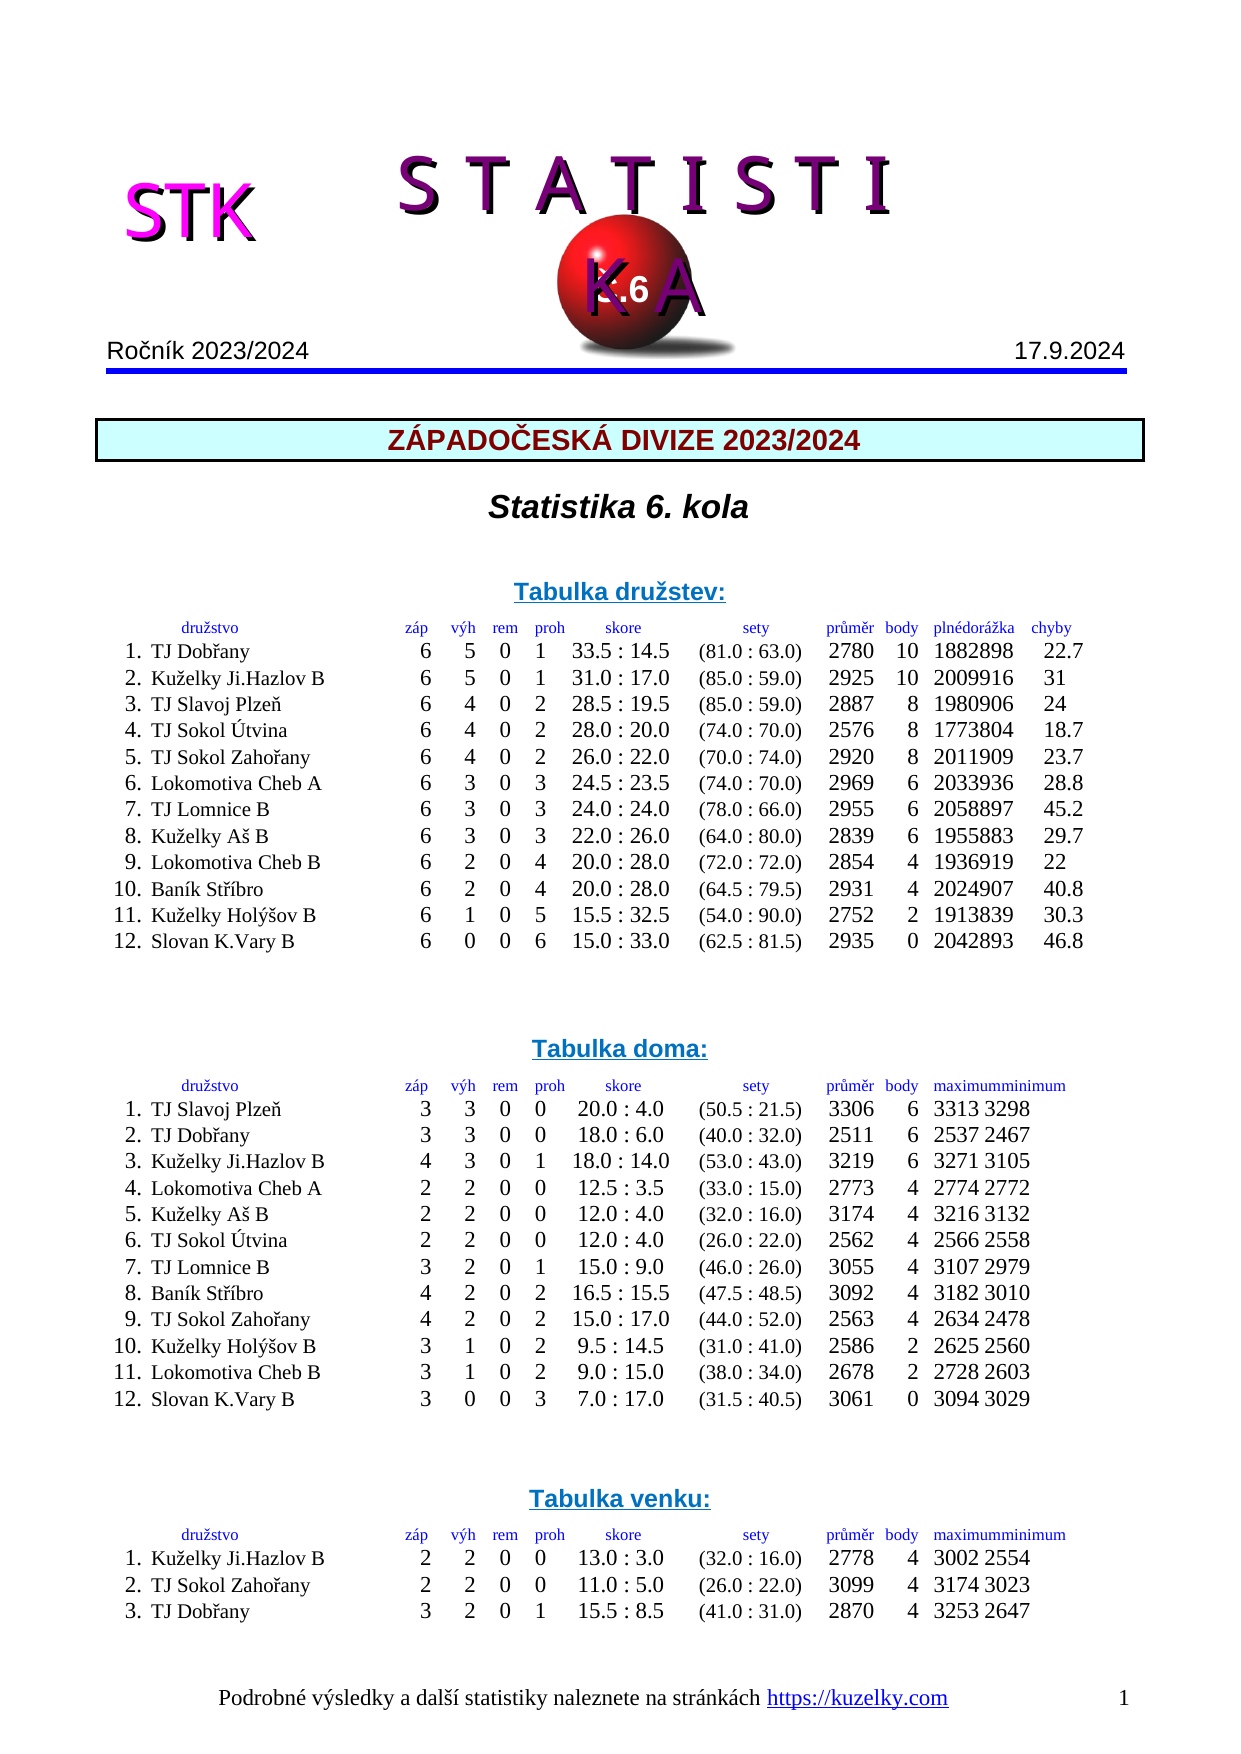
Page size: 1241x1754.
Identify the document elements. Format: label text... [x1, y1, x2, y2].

text 3. TJ Slavoj Plzeň 6 4 0 2 28.5 : 19.5 (85.0 : 59.0) 2887 8 1980 906 24 [106, 690, 1134, 716]
text 10. Baník Stříbro 6 2 0 4 20.0 : 28.0 (64.5 : 79.5) 2931 4 2024 907 40.8 [106, 874, 1134, 901]
text Č.6 [106, 267, 587, 310]
text 10. Kuželky Holýšov B 3 1 0 2 9.5 : 14.5 (31.0 : 41.0) 2586 2 2625 2560 [106, 1332, 1134, 1358]
text Statistika 6. kola [106, 487, 1134, 526]
text 1. TJ Slavoj Plzeň 3 3 0 0 20.0 : 4.0 (50.5 : 21.5) 3306 6 3313 3298 [106, 1095, 1134, 1121]
text družstvo záp výh rem proh skore sety průměr body maximum minimum [106, 1076, 1134, 1095]
subtitle Západočeská divize 2023/2024 [98, 421, 1142, 459]
text Tabulka doma: [94, 1034, 1145, 1063]
text 2. Kuželky Ji.Hazlov B 6 5 0 1 31.0 : 17.0 (85.0 : 59.0) 2925 10 2009 916 31 [106, 664, 1134, 690]
text Ročník 2023/2024 17.9.2024 [106, 336, 1134, 365]
text 5. Kuželky Aš B 2 2 0 0 12.0 : 4.0 (32.0 : 16.0) 3174 4 3216 3132 [106, 1200, 1134, 1226]
text 2. TJ Sokol Zahořany 2 2 0 0 11.0 : 5.0 (26.0 : 22.0) 3099 4 3174 3023 [106, 1571, 1134, 1597]
text 11. Kuželky Holýšov B 6 1 0 5 15.5 : 32.5 (54.0 : 90.0) 2752 2 1913 839 30.3 [106, 901, 1134, 927]
text 12. Slovan K.Vary B 6 0 0 6 15.0 : 33.0 (62.5 : 81.5) 2935 0 2042 893 46.8 [106, 927, 1134, 954]
text 8. Kuželky Aš B 6 3 0 3 22.0 : 26.0 (64.0 : 80.0) 2839 6 1955 883 29.7 [106, 822, 1134, 848]
text 6. Lokomotiva Cheb A 6 3 0 3 24.5 : 23.5 (74.0 : 70.0) 2969 6 2033 936 28.8 [106, 769, 1134, 796]
text družstvo záp výh rem proh skore sety průměr body plné dorážka chyby [106, 618, 1134, 637]
text Č.6 [609, 267, 671, 310]
text Č.6 [687, 267, 1134, 310]
text 11. Lokomotiva Cheb B 3 1 0 2 9.0 : 15.0 (38.0 : 34.0) 2678 2 2728 2603 [106, 1358, 1134, 1384]
text 12. Slovan K.Vary B 3 0 0 3 7.0 : 17.0 (31.5 : 40.5) 3061 0 3094 3029 [106, 1384, 1134, 1411]
text 3. Kuželky Ji.Hazlov B 4 3 0 1 18.0 : 14.0 (53.0 : 43.0) 3219 6 3271 3105 [106, 1147, 1134, 1174]
text 6. TJ Sokol Útvina 2 2 0 0 12.0 : 4.0 (26.0 : 22.0) 2562 4 2566 2558 [106, 1226, 1134, 1253]
text 9. Lokomotiva Cheb B 6 2 0 4 20.0 : 28.0 (72.0 : 72.0) 2854 4 1936 919 22 [106, 848, 1134, 874]
text 1. Kuželky Ji.Hazlov B 2 2 0 0 13.0 : 3.0 (32.0 : 16.0) 2778 4 3002 2554 [106, 1544, 1134, 1571]
text 7. TJ Lomnice B 3 2 0 1 15.0 : 9.0 (46.0 : 26.0) 3055 4 3107 2979 [106, 1253, 1134, 1279]
text 2. TJ Dobřany 3 3 0 0 18.0 : 6.0 (40.0 : 32.0) 2511 6 2537 2467 [106, 1121, 1134, 1147]
text 4. Lokomotiva Cheb A 2 2 0 0 12.5 : 3.5 (33.0 : 15.0) 2773 4 2774 2772 [106, 1174, 1134, 1200]
text 3. TJ Dobřany 3 2 0 1 15.5 : 8.5 (41.0 : 31.0) 2870 4 3253 2647 [106, 1597, 1134, 1623]
text Tabulka družstev: [94, 577, 1145, 606]
text 5. TJ Sokol Zahořany 6 4 0 2 26.0 : 22.0 (70.0 : 74.0) 2920 8 2011 909 23.7 [106, 743, 1134, 769]
text družstvo záp výh rem proh skore sety průměr body maximum minimum [106, 1525, 1134, 1544]
text Tabulka venku: [94, 1484, 1145, 1513]
text 9. TJ Sokol Zahořany 4 2 0 2 15.0 : 17.0 (44.0 : 52.0) 2563 4 2634 2478 [106, 1306, 1134, 1332]
text 1. TJ Dobřany 6 5 0 1 33.5 : 14.5 (81.0 : 63.0) 2780 10 1882 898 22.7 [106, 637, 1134, 664]
text 7. TJ Lomnice B 6 3 0 3 24.0 : 24.0 (78.0 : 66.0) 2955 6 2058 897 45.2 [106, 796, 1134, 822]
text 4. TJ Sokol Útvina 6 4 0 2 28.0 : 20.0 (74.0 : 70.0) 2576 8 1773 804 18.7 [106, 716, 1134, 743]
text 8. Baník Stříbro 4 2 0 2 16.5 : 15.5 (47.5 : 48.5) 3092 4 3182 3010 [106, 1279, 1134, 1306]
